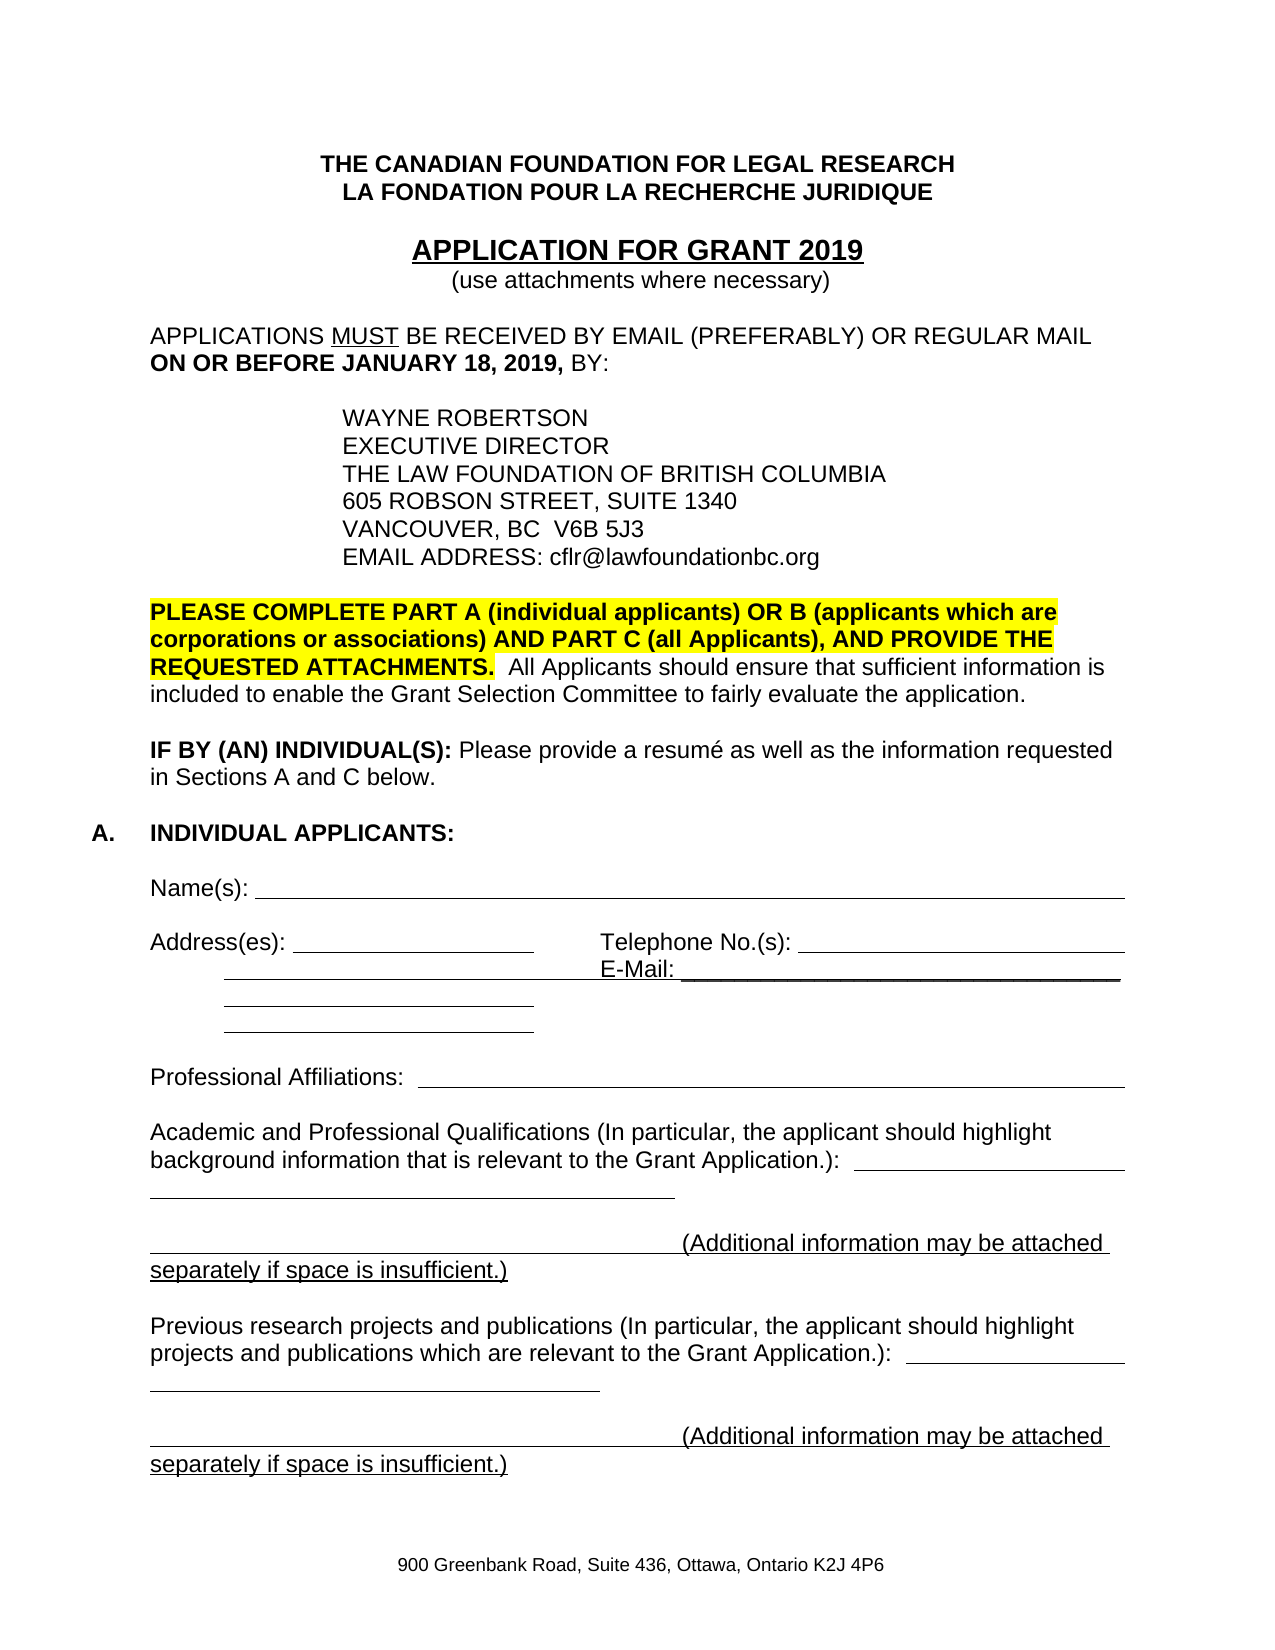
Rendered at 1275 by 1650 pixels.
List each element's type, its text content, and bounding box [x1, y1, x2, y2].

text APPLICATIONS MUST BE RECEIVED BY EMAIL (PREFERABLY) OR REGULAR MAIL ON OR BEFORE JANUARY 18, 2019, BY: [150, 322, 1125, 377]
text WAYNE ROBERTSON [342, 404, 1125, 432]
text IF BY (AN) INDIVIDUAL(S): Please provide a resumé as well as the information requested in Sections A and C below. [150, 736, 1125, 791]
text Academic and Professional Qualifications (In particular, the applicant should highlight background information that is relevant to the Grant Application.): [150, 1118, 1125, 1201]
text VANCOUVER, BC V6B 5J3 [342, 515, 1125, 542]
text (use attachments where necessary) [150, 266, 1125, 294]
text THE CANADIAN FOUNDATION FOR LEGAL RESEARCH [150, 150, 1125, 178]
text LA FONDATION POUR LA RECHERCHE JURIDIQUE [150, 178, 1125, 205]
text Professional Affiliations: [150, 1063, 1125, 1091]
text E-Mail: _________________________________ [150, 955, 1125, 983]
text APPLICATION FOR GRANT 2019 [150, 233, 1125, 266]
text THE LAW FOUNDATION OF BRITISH COLUMBIA [342, 459, 1125, 487]
text (Additional information may be attached separately if space is insufficient.) [150, 1422, 1125, 1477]
text Name(s): [150, 874, 1125, 901]
text 605 ROBSON STREET, SUITE 1340 [342, 487, 1125, 515]
text EXECUTIVE DIRECTOR [342, 432, 1125, 459]
text EMAIL ADDRESS: cflr@lawfoundationbc.org [342, 542, 1125, 570]
text Previous research projects and publications (In particular, the applicant should highlight projects and publications which are relevant to the Grant Application.): [150, 1312, 1125, 1394]
text PLEASE COMPLETE PART A (individual applicants) OR B (applicants which are corporations or associations) AND PART C (all Applicants), AND PROVIDE THE REQUESTED ATTACHMENTS. All Applicants should ensure that sufficient information is included to enable the Grant Selection Committee to fairly evaluate the application. [150, 598, 1125, 708]
text Address(es): Telephone No.(s): [150, 928, 1125, 955]
text (Additional information may be attached separately if space is insufficient.) [150, 1229, 1125, 1284]
list INDIVIDUAL APPLICANTS: [91, 818, 1125, 846]
